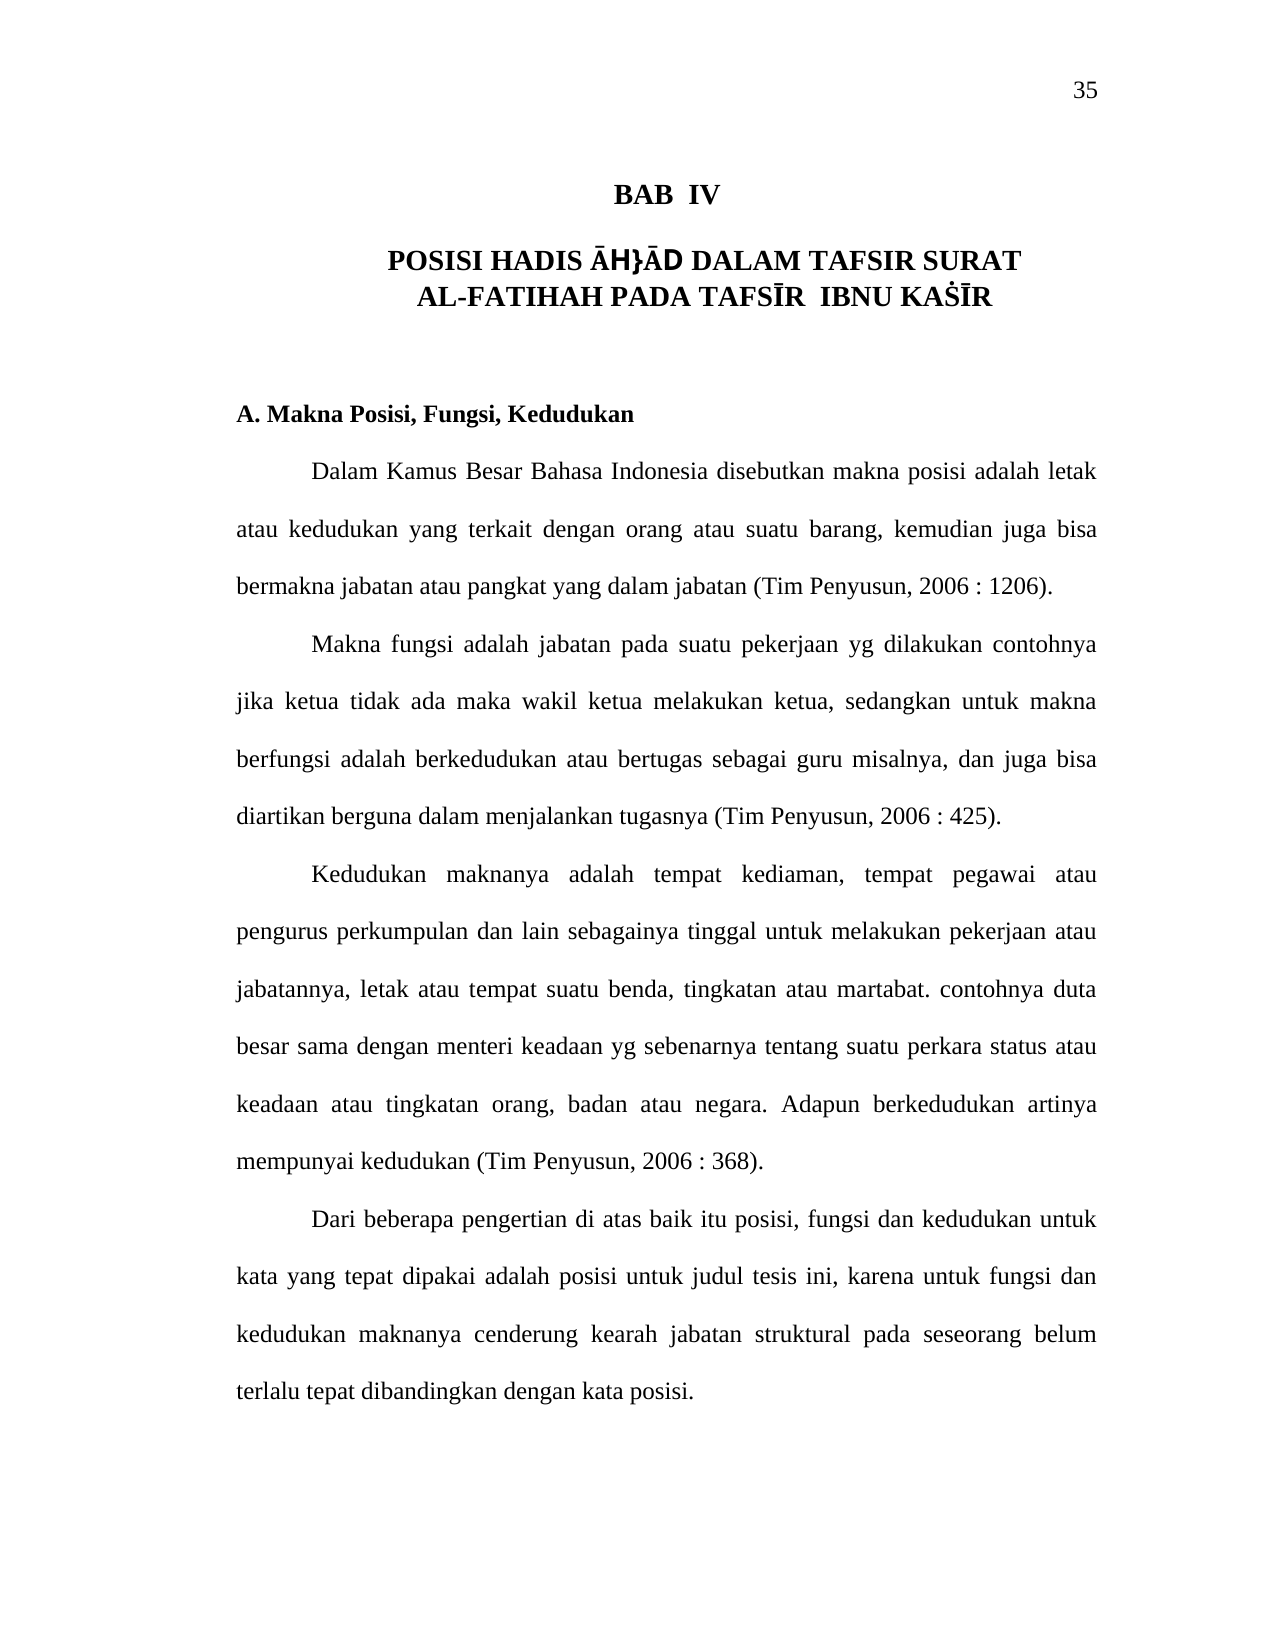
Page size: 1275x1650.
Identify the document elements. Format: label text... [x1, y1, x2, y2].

text BAB IV [236, 177, 1098, 211]
text Kedudukan maknanya adalah tempat kediaman, tempat pegawai atau pengurus perkumpulan dan lain sebagainya tinggal untuk melakukan pekerjaan atau jabatannya, letak atau tempat suatu benda, tingkatan atau martabat. contohnya duta besar sama dengan menteri keadaan yg sebenarnya tentang suatu perkara status atau keadaan atau tingkatan orang, badan atau negara. Adapun berkedudukan artinya mempunyai kedudukan (Tim Penyusun, 2006 : 368). [236, 859, 1098, 1175]
text Dalam Kamus Besar Bahasa Indonesia disebutkan makna posisi adalah letak atau kedudukan yang terkait dengan orang atau suatu barang, kemudian juga bisa bermakna jabatan atau pangkat yang dalam jabatan (Tim Penyusun, 2006 : 1206). [236, 456, 1098, 600]
text Dari beberapa pengertian di atas baik itu posisi, fungsi dan kedudukan untuk kata yang tepat dipakai adalah posisi untuk judul tesis ini, karena untuk fungsi dan kedudukan maknanya cenderung kearah jabatan struktural pada seseorang belum terlalu tepat dibandingkan dengan kata posisi. [236, 1204, 1098, 1405]
text POSISI HADIS ĀH}ĀD DALAM TAFSIR SURAT [311, 239, 1098, 279]
text A. Makna Posisi, Fungsi, Kedudukan [236, 399, 1098, 428]
text Makna fungsi adalah jabatan pada suatu pekerjaan yg dilakukan contohnya jika ketua tidak ada maka wakil ketua melakukan ketua, sedangkan untuk makna berfungsi adalah berkedudukan atau bertugas sebagai guru misalnya, dan juga bisa diartikan berguna dalam menjalankan tugasnya (Tim Penyusun, 2006 : 425). [236, 629, 1098, 830]
text AL-FATIHAH PADA TAFSĪR IBNU KAṠĪR [311, 279, 1098, 313]
